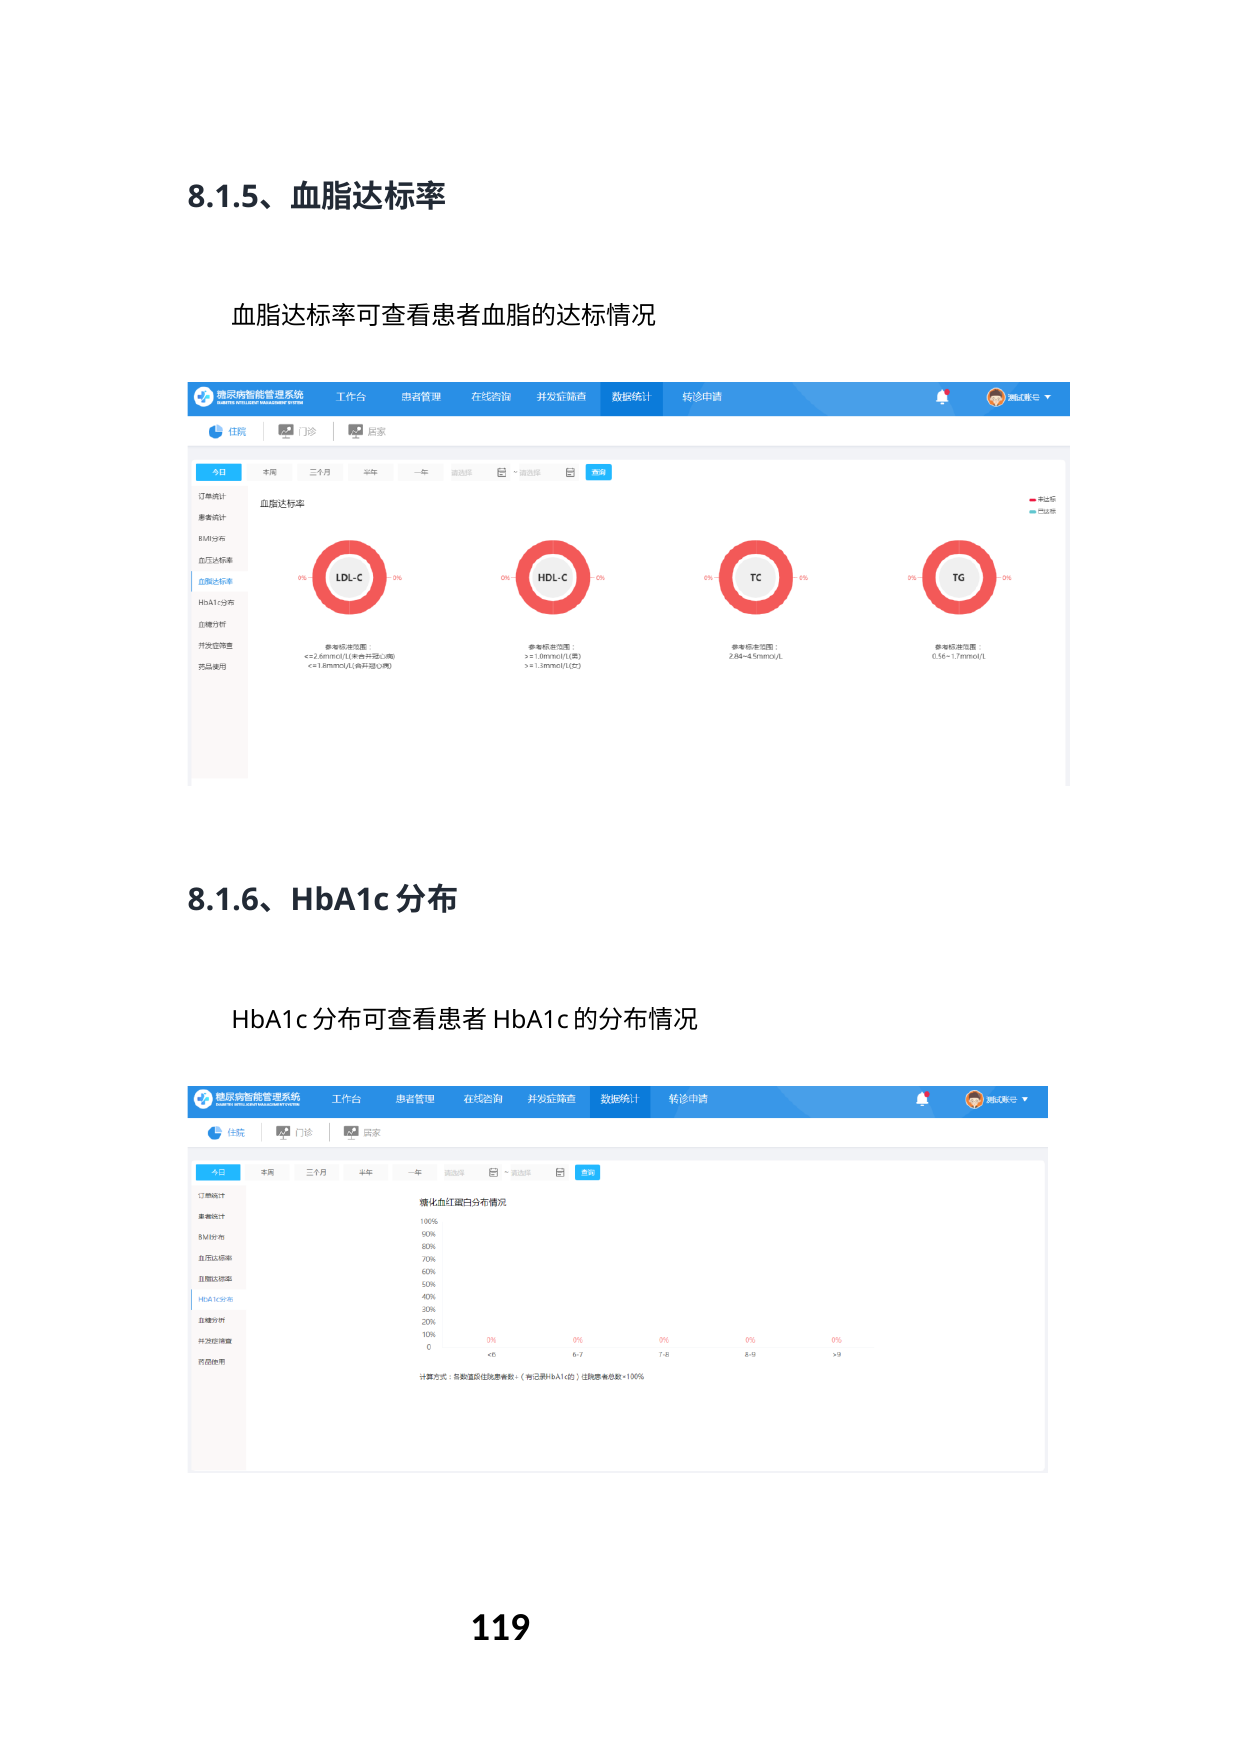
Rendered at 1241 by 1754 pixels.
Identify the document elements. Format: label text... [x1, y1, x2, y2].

picture [187, 1086, 1048, 1473]
text 8.1.5、血脂达标率 [187, 161, 1053, 226]
text 血脂达标率可查看患者血脂的达标情况 [187, 281, 1053, 346]
picture [187, 382, 1070, 786]
text HbA1c分布可查看患者HbA1c的分布情况 [187, 985, 1053, 1050]
text 8.1.6、HbA1c分布 [187, 864, 1053, 929]
